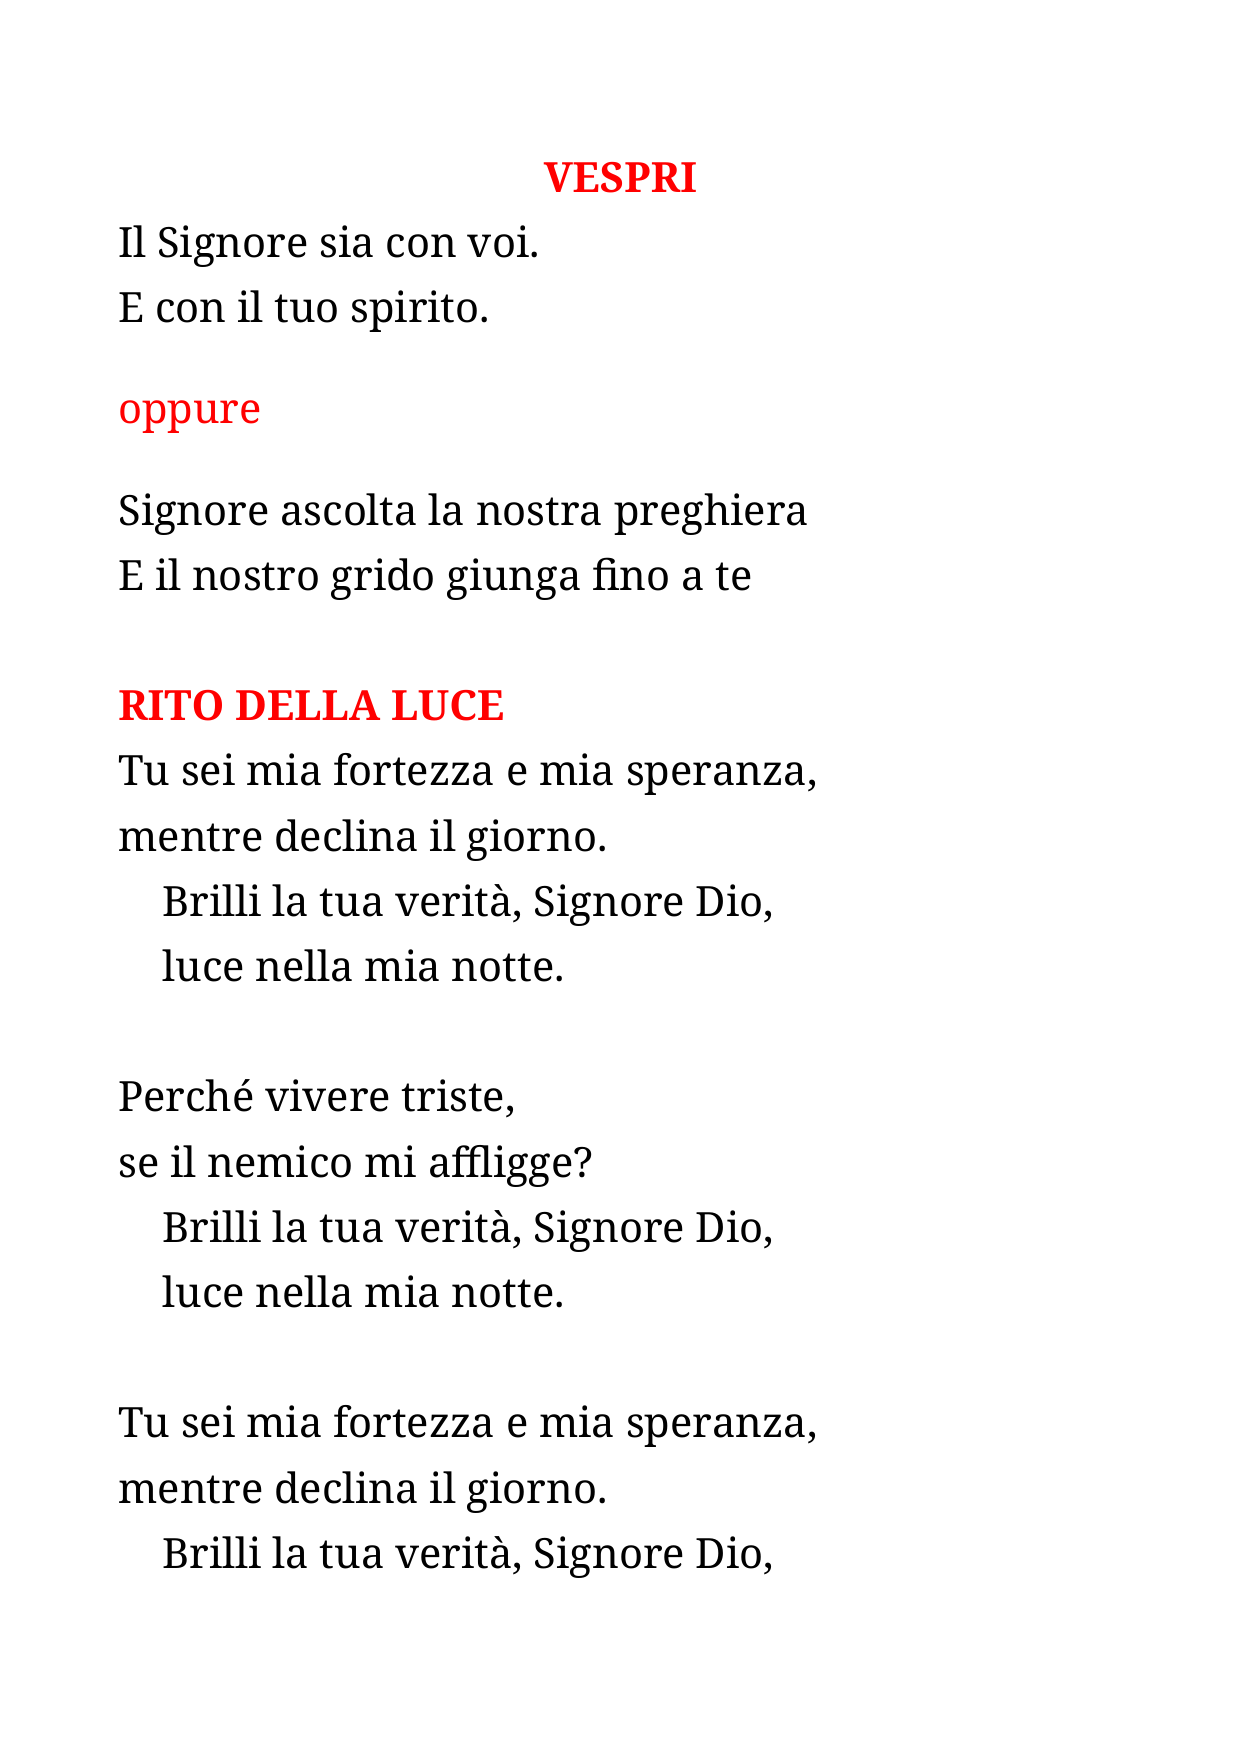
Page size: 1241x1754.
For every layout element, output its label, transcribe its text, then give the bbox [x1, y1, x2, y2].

text Brilli la tua verità, Signore Dio, [162, 872, 1122, 928]
text Signore ascolta la nostra preghiera [118, 480, 1122, 537]
text luce nella mia notte. [162, 937, 1122, 993]
text oppure [118, 379, 1122, 436]
text luce nella mia notte. [162, 1263, 1122, 1319]
text Perché vivere triste, [118, 1067, 1122, 1124]
text Brilli la tua verità, Signore Dio, [162, 1198, 1122, 1254]
text VESPRI [118, 148, 1122, 204]
text Brilli la tua verità, Signore Dio, [162, 1524, 1122, 1580]
text E con il tuo spirito. [118, 278, 1122, 335]
text Tu sei mia fortezza e mia speranza, [118, 741, 1122, 798]
text Tu sei mia fortezza e mia speranza, [118, 1393, 1122, 1450]
text Il Signore sia con voi. [118, 213, 1122, 269]
text se il nemico mi affligge? [118, 1132, 1122, 1189]
text mentre declina il giorno. [118, 1458, 1122, 1515]
text mentre declina il giorno. [118, 806, 1122, 863]
text RITO DELLA LUCE [118, 676, 1122, 733]
text E il nostro grido giunga fino a te [118, 546, 1122, 602]
